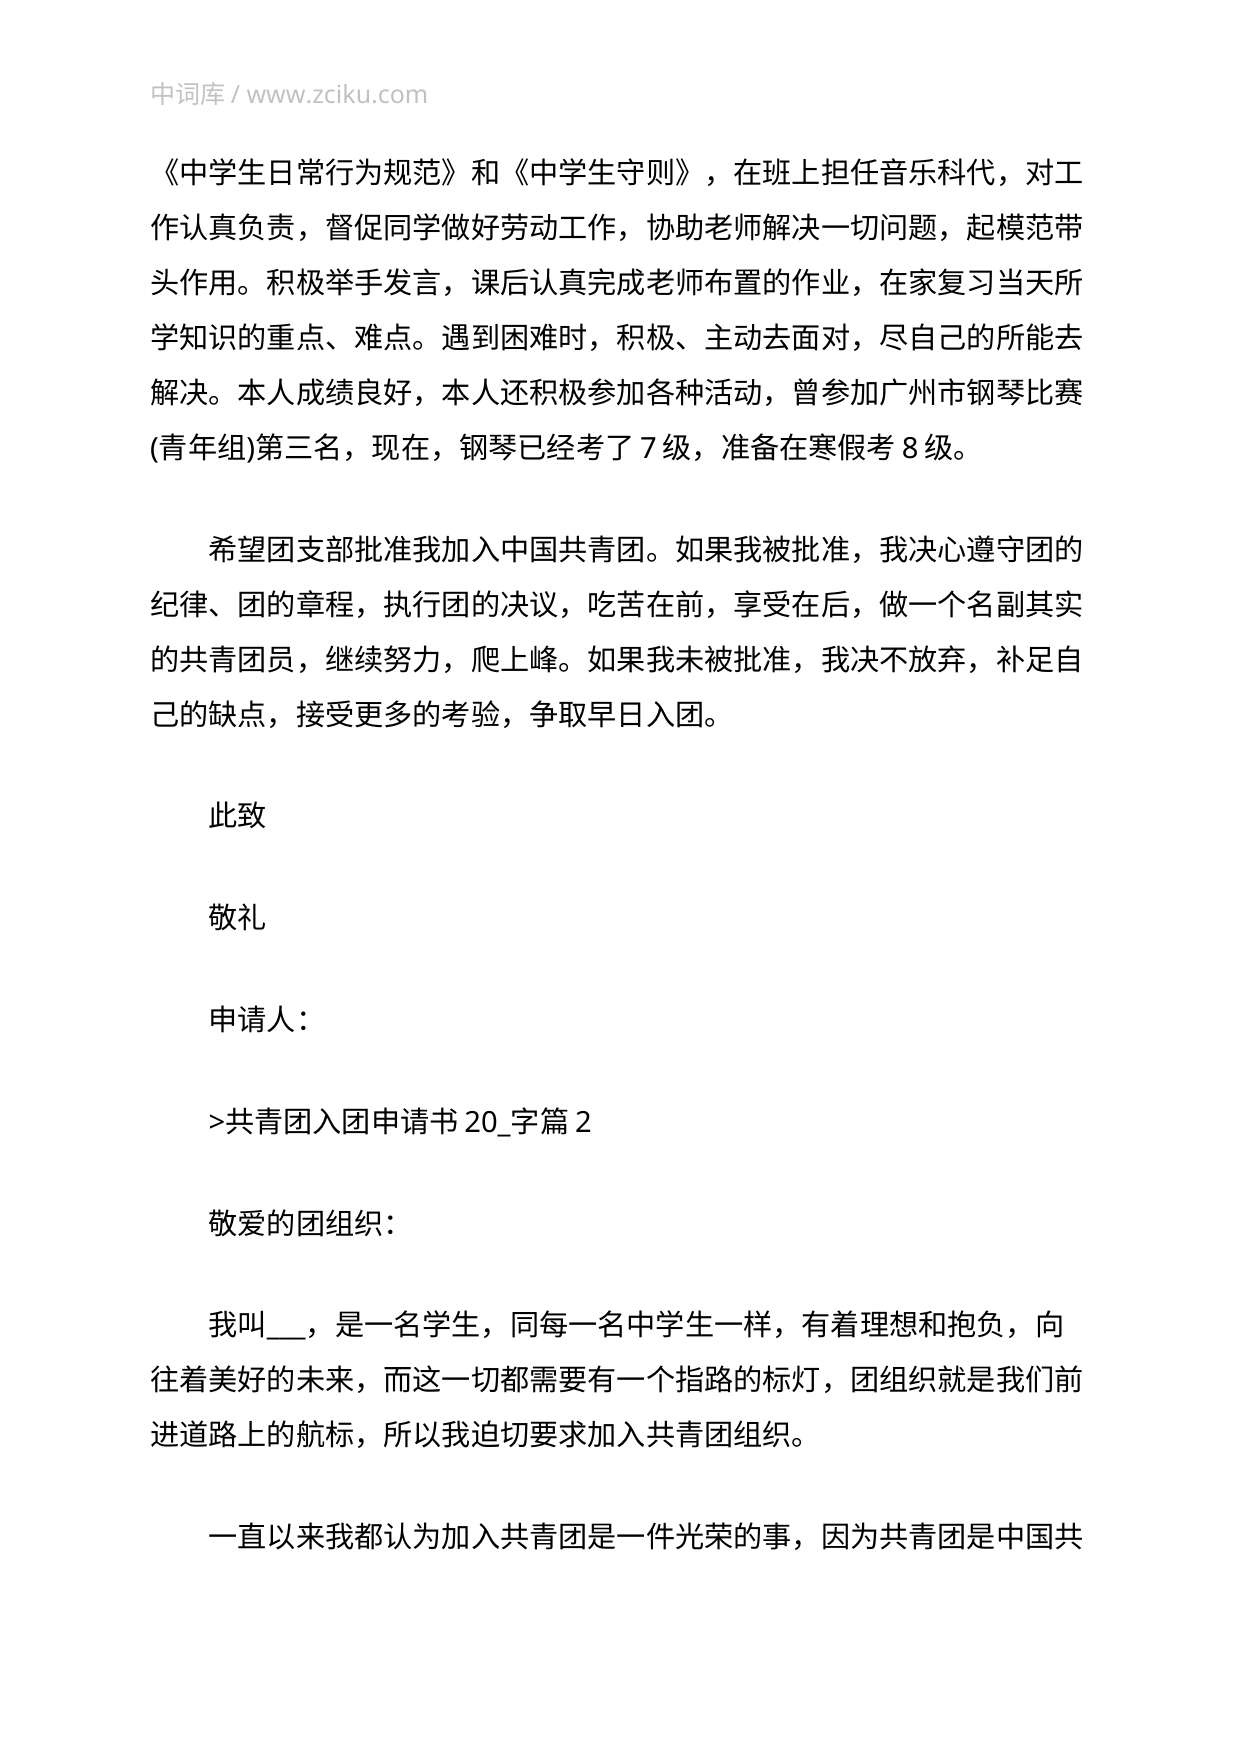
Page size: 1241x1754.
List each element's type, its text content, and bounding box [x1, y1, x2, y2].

text 敬礼 [150, 895, 1090, 937]
text 申请人： [150, 996, 1090, 1039]
text 希望团支部批准我加入中国共青团。如果我被批准，我决心遵守团的纪律、团的章程，执行团的决议，吃苦在前，享受在后，做一个名副其实的共青团员，继续努力，爬上峰。如果我未被批准，我决不放弃，补足自己的缺点，接受更多的考验，争取早日入团。 [150, 526, 1090, 733]
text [150, 1514, 1090, 1556]
text 我叫___，是一名学生，同每一名中学生一样，有着理想和抱负，向往着美好的未来，而这一切都需要有一个指路的标灯，团组织就是我们前进道路上的航标，所以我迫切要求加入共青团组织。 [150, 1302, 1090, 1454]
text 此致 [150, 793, 1090, 835]
text 敬爱的团组织： [150, 1200, 1090, 1242]
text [150, 150, 1090, 467]
text >共青团入团申请书20_字篇2 [150, 1098, 1090, 1141]
